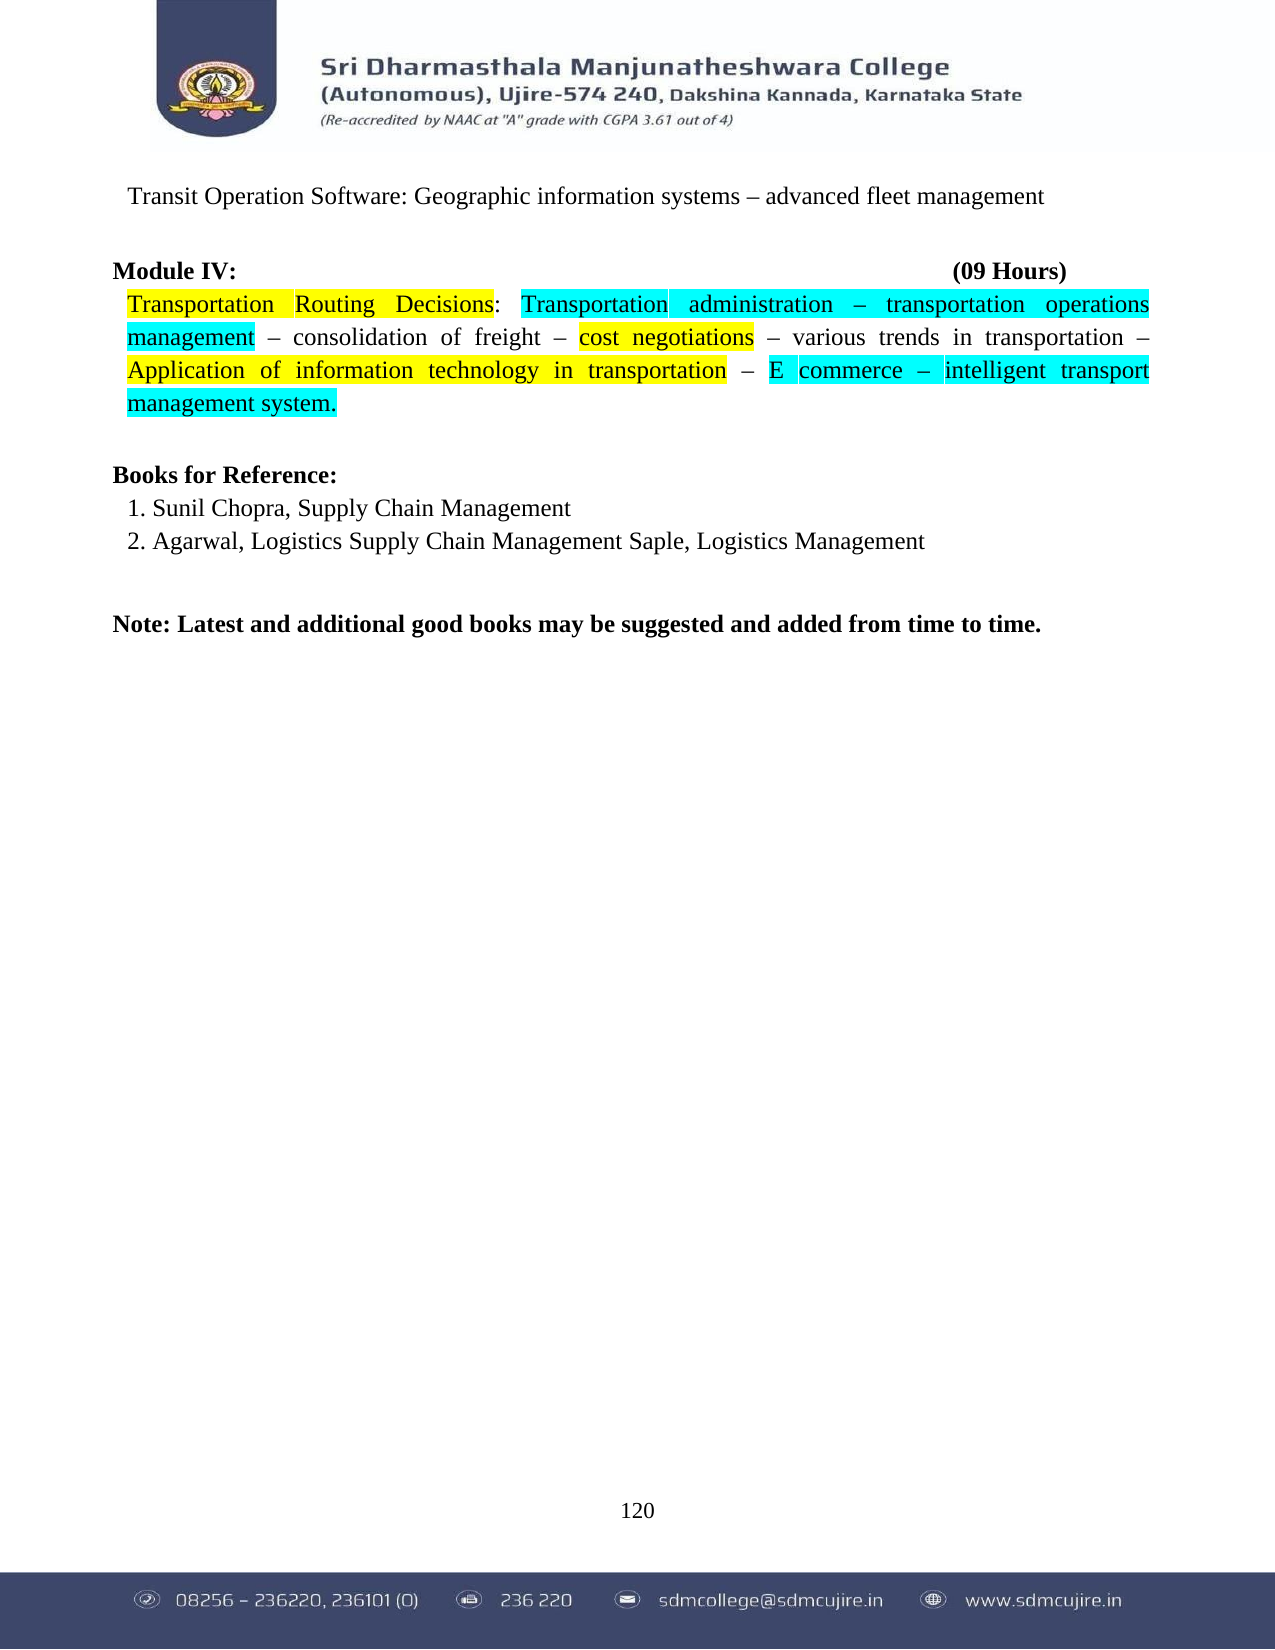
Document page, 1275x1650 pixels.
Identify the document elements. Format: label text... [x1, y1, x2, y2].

list Agarwal, Logistics Supply Chain Management Saple, Logistics Management [127, 526, 1275, 555]
subtitle Books for Reference: [112, 460, 1275, 489]
subtitle Module IV: (09 Hours) [112, 256, 1275, 285]
list Sunil Chopra, Supply Chain Management [127, 493, 1275, 522]
text Transit Operation Software: Geographic information systems – advanced fleet management [127, 181, 1275, 210]
picture [0, 1572, 1275, 1649]
subtitle Note: Latest and additional good books may be suggested and added from time to time. [112, 609, 1275, 638]
picture [150, 0, 1275, 152]
text Transportation Routing Decisions: Transportation administration – transportation operations management – consolidation of freight – cost negotiations – various trends in transportation – Application of information technology in transportation – E commerce – intelligent transport management system. [127, 289, 1150, 417]
